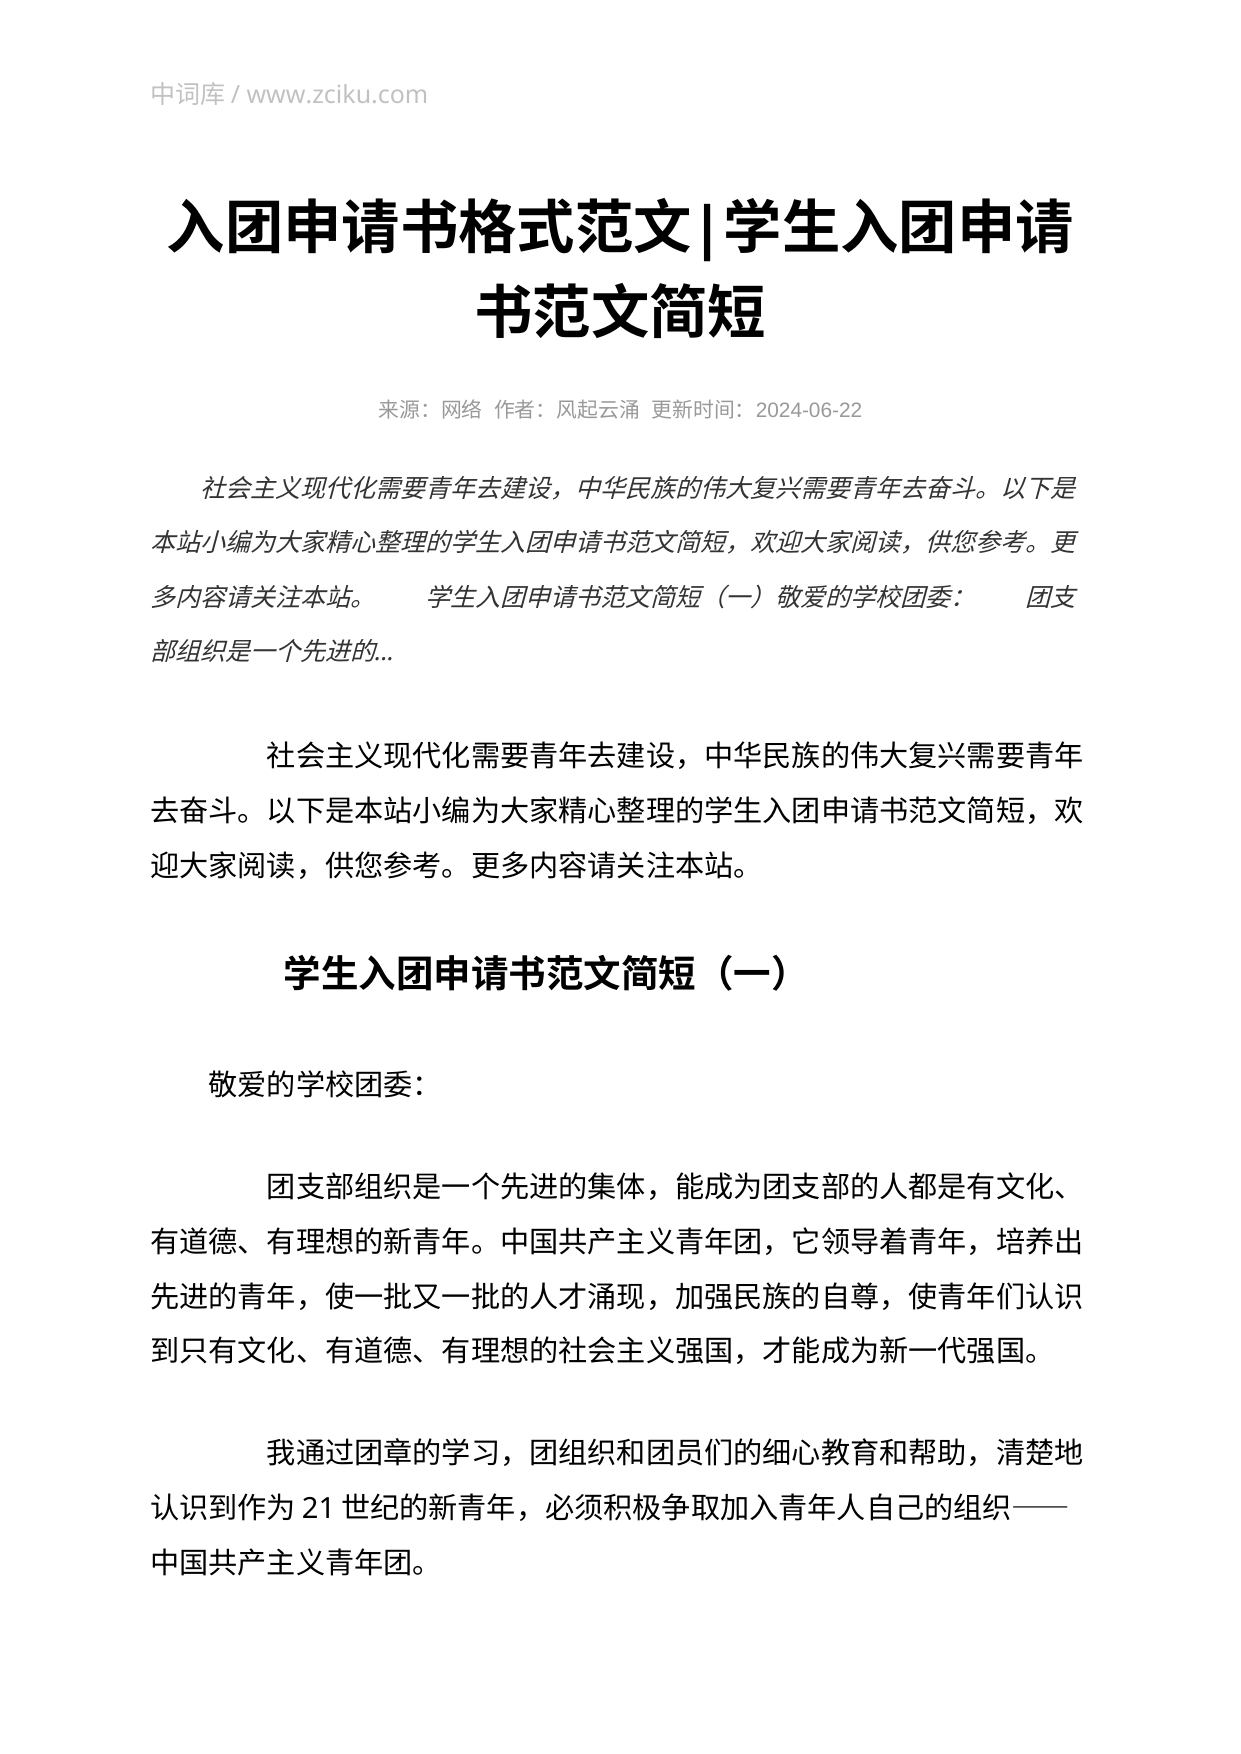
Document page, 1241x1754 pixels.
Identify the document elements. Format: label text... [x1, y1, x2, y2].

text 学生入团申请书范文简短（一） [150, 944, 1090, 998]
text 来源：网络 作者：风起云涌 更新时间：2024-06-22 [150, 397, 1090, 421]
text 团支部组织是一个先进的集体，能成为团支部的人都是有文化、有道德、有理想的新青年。中国共产主义青年团，它领导着青年，培养出先进的青年，使一批又一批的人才涌现，加强民族的自尊，使青年们认识到只有文化、有道德、有理想的社会主义强国，才能成为新一代强国。 [150, 1163, 1090, 1370]
text 社会主义现代化需要青年去建设，中华民族的伟大复兴需要青年去奋斗。以下是本站小编为大家精心整理的学生入团申请书范文简短，欢迎大家阅读，供您参考。更多内容请关注本站。 学生入团申请书范文简短（一）敬爱的学校团委： 团支部组织是一个先进的... [150, 468, 1090, 668]
subtitle 入团申请书格式范文|学生入团申请书范文简短 [150, 181, 1090, 351]
text 社会主义现代化需要青年去建设，中华民族的伟大复兴需要青年去奋斗。以下是本站小编为大家精心整理的学生入团申请书范文简短，欢迎大家阅读，供您参考。更多内容请关注本站。 [150, 733, 1090, 885]
text 敬爱的学校团委： [150, 1062, 1090, 1104]
text 我通过团章的学习，团组织和团员们的细心教育和帮助，清楚地认识到作为21世纪的新青年，必须积极争取加入青年人自己的组织——中国共产主义青年团。 [150, 1430, 1090, 1582]
